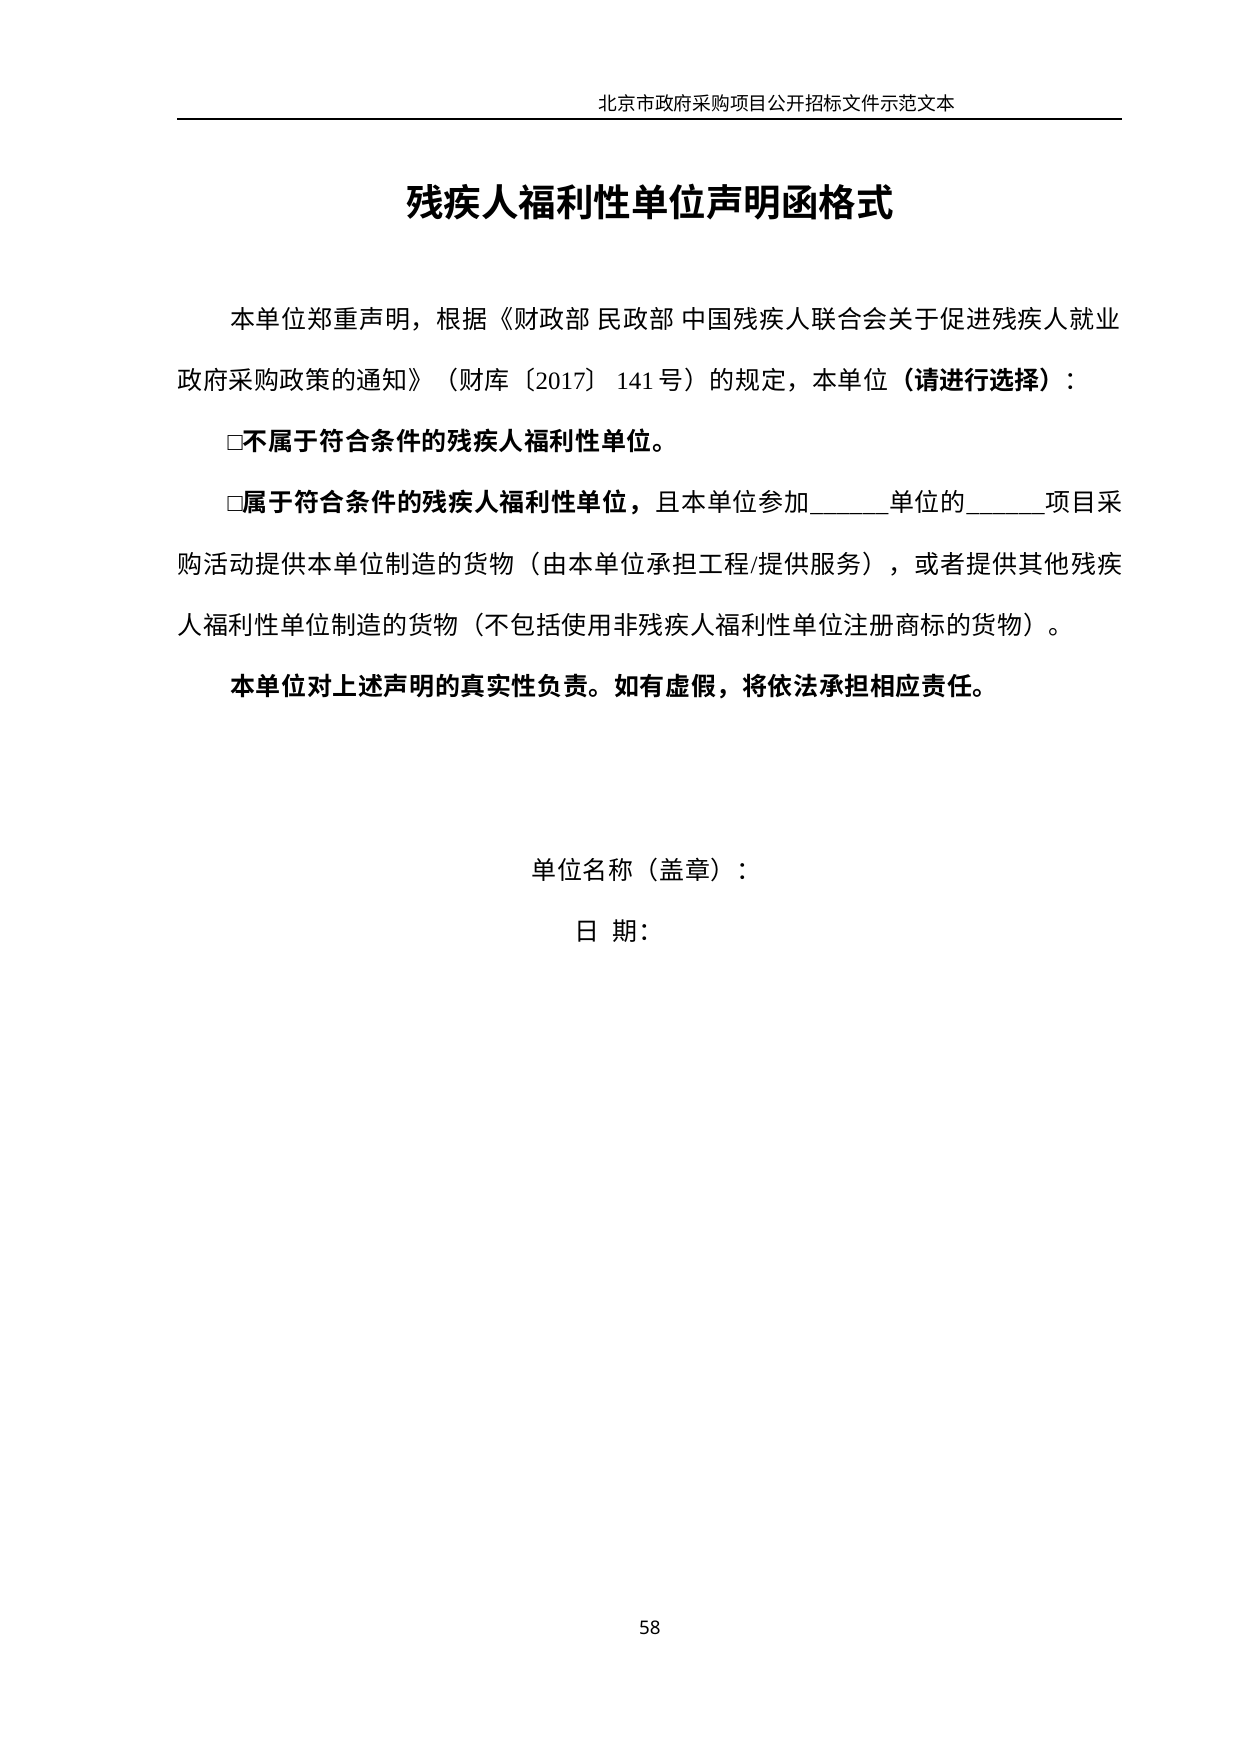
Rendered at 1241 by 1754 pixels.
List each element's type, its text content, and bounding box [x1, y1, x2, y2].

text 日 期： [177, 892, 959, 953]
text 单位名称（盖章）： [177, 830, 959, 892]
text 本单位郑重声明，根据《财政部 民政部 中国残疾人联合会关于促进残疾人就业政府采购政策的通知》（财库〔2017〕 141号）的规定，本单位（请进行选择）： [177, 279, 1122, 402]
text □不属于符合条件的残疾人福利性单位。 [177, 402, 1122, 463]
text □属于符合条件的残疾人福利性单位，且本单位参加______单位的______项目采购活动提供本单位制造的货物（由本单位承担工程/提供服务），或者提供其他残疾人福利性单位制造的货物（不包括使用非残疾人福利性单位注册商标的货物）。 [177, 463, 1122, 647]
text 本单位对上述声明的真实性负责。如有虚假，将依法承担相应责任。 [177, 647, 1122, 708]
text 残疾人福利性单位声明函格式 [177, 173, 1122, 227]
